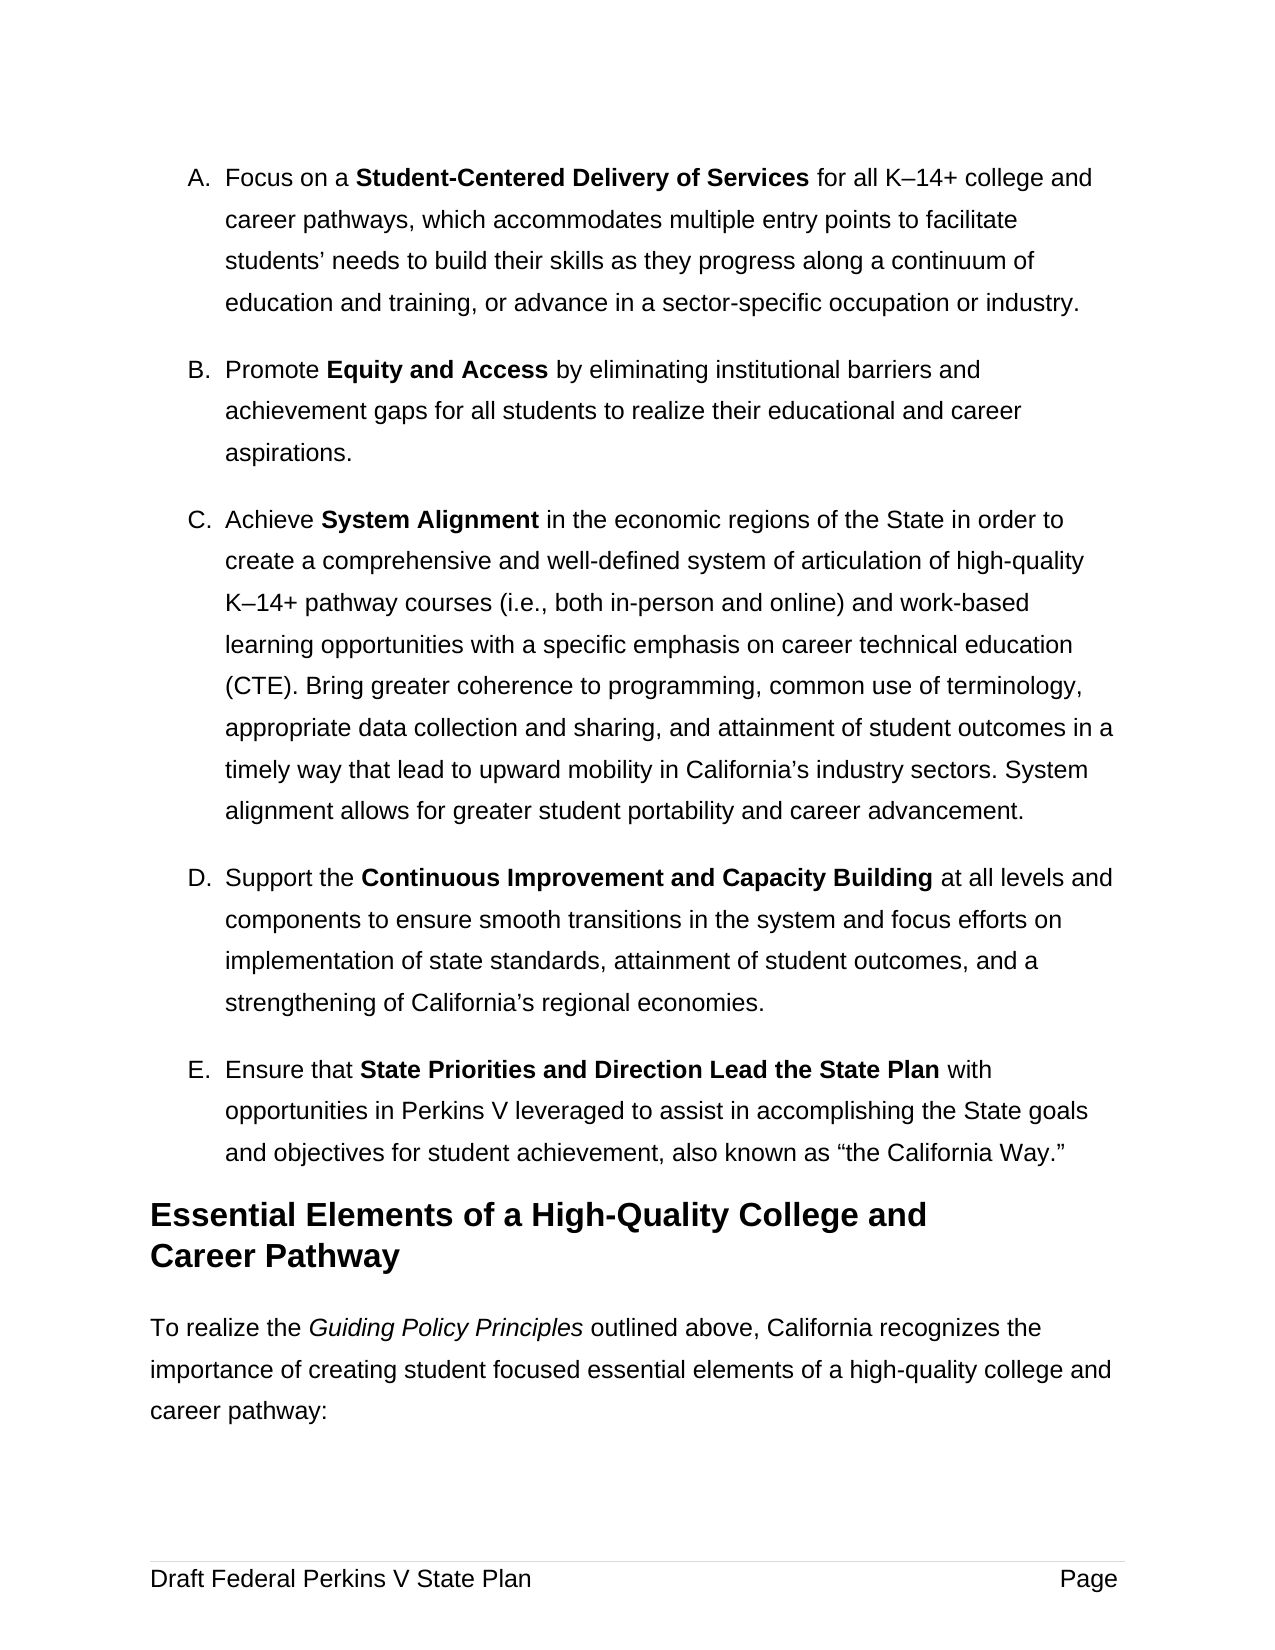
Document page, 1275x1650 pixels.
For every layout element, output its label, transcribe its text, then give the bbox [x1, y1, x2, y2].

list Focus on a Student-Centered Delivery of Services for all K–14+ college and career pathways, which accommodates multiple entry points to facilitate students’ needs to build their skills as they progress along a continuum of education and training, or advance in a sector-specific occupation or industry. [187, 150, 1125, 317]
list Achieve System Alignment in the economic regions of the State in order to create a comprehensive and well-defined system of articulation of high-quality K–14+ pathway courses (i.e., both in-person and online) and work-based learning opportunities with a specific emphasis on career technical education (CTE). Bring greater coherence to programming, common use of terminology, appropriate data collection and sharing, and attainment of student outcomes in a timely way that lead to upward mobility in California’s industry sectors. System alignment allows for greater student portability and career advancement. [187, 492, 1125, 825]
text To realize the Guiding Policy Principles outlined above, California recognizes the importance of creating student focused essential elements of a high-quality college and career pathway: [150, 1300, 1125, 1425]
list Promote Equity and Access by eliminating institutional barriers and achievement gaps for all students to realize their educational and career aspirations. [187, 342, 1125, 467]
subtitle Essential Elements of a High-Quality College and Career Pathway [150, 1192, 1012, 1275]
list Ensure that State Priorities and Direction Lead the State Plan with opportunities in Perkins V leveraged to assist in accomplishing the State goals and objectives for student achievement, also known as “the California Way.” [187, 1042, 1125, 1167]
list Support the Continuous Improvement and Capacity Building at all levels and components to ensure smooth transitions in the system and focus efforts on implementation of state standards, attainment of student outcomes, and a strengthening of California’s regional economies. [187, 850, 1125, 1017]
